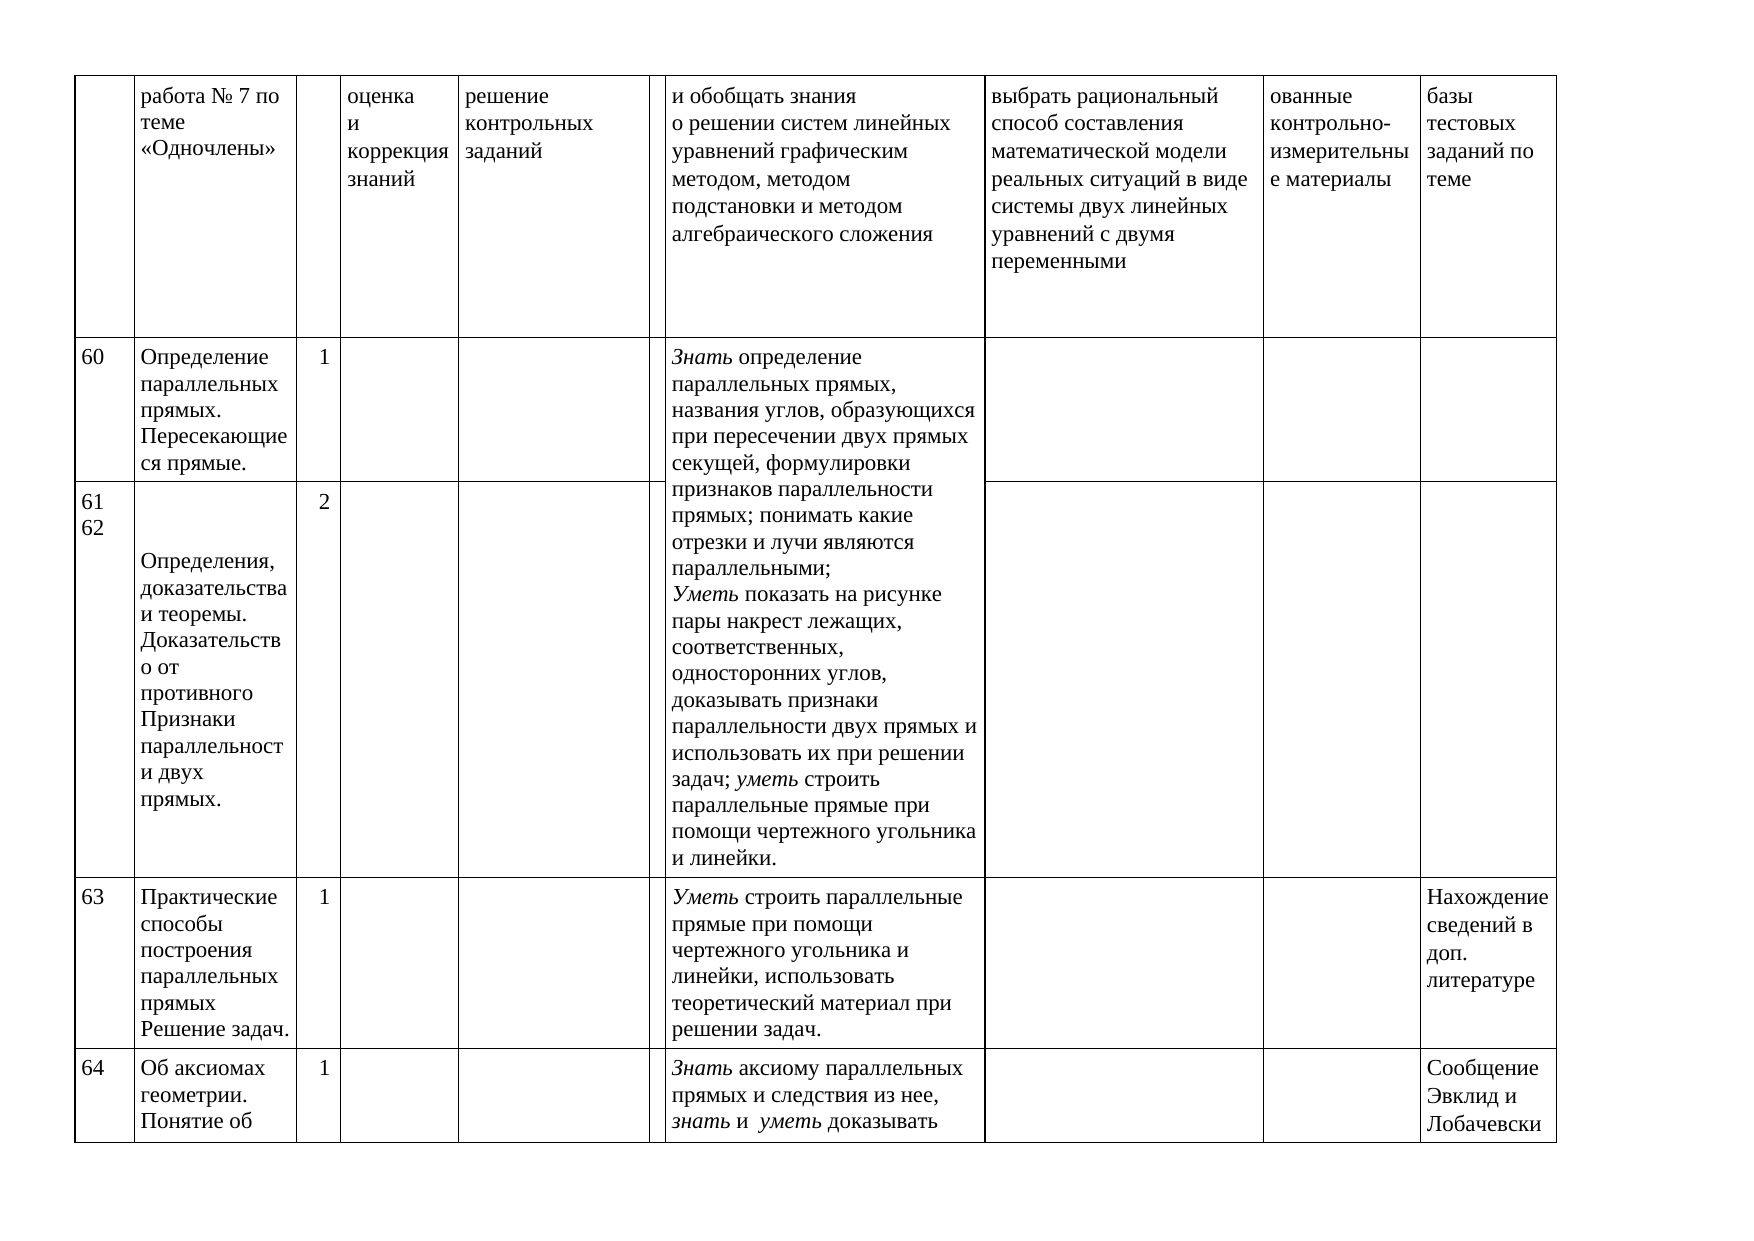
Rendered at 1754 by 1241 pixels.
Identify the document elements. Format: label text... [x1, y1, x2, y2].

table_cell Нахождение сведений в доп. литературе [1421, 878, 1556, 1048]
table_cell [341, 482, 458, 877]
table_cell [650, 338, 665, 481]
table_cell [341, 338, 458, 481]
table_cell [986, 1049, 1263, 1142]
table_cell [459, 1049, 649, 1142]
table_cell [459, 76, 649, 336]
table_cell [986, 878, 1263, 1048]
table_cell [1421, 338, 1556, 481]
table_cell [341, 878, 458, 1048]
table_cell [650, 1049, 665, 1142]
table_cell 63 [76, 878, 134, 1048]
table_cell 2 [297, 482, 340, 877]
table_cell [341, 76, 458, 336]
table_cell [1264, 338, 1420, 481]
table_cell [341, 1049, 458, 1142]
table_cell Практические способы построения параллельных прямых Решение задач. [135, 878, 296, 1048]
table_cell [135, 1049, 296, 1142]
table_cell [1421, 1049, 1556, 1142]
table_cell 1 [297, 1049, 340, 1142]
table_cell 1 [297, 76, 340, 336]
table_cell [666, 1049, 984, 1142]
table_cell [135, 76, 296, 336]
table_cell 1 [297, 878, 340, 1048]
table_cell [650, 878, 665, 1048]
table_cell 1 [297, 338, 340, 481]
table_cell Уметь строить параллельные прямые при помощи чертежного угольника и линейки, использовать теоретический материал при решении задач. [666, 878, 984, 1048]
table_cell [650, 482, 665, 877]
table_cell [459, 482, 649, 877]
table_cell [986, 338, 1263, 481]
table_cell [459, 878, 649, 1048]
table_cell Определения, доказательства и теоремы. Доказательство от противного Признаки параллельности двух прямых. [135, 482, 296, 877]
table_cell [986, 76, 1263, 336]
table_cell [666, 76, 984, 336]
table_cell [459, 338, 649, 481]
table_cell [986, 482, 1263, 877]
table_cell [1264, 1049, 1420, 1142]
table_cell Определение параллельных прямых. Пересекающиеся прямые. [135, 338, 296, 481]
table_cell Знать определение параллельных прямых, названия углов, образующихся при пересечении двух прямых секущей, формулировки признаков параллельности прямых; понимать какие отрезки и лучи являются параллельными; Уметь показать на рисунке пары накрест лежащих, соответственных, односторонних углов, доказывать признаки параллельности двух прямых и использовать их при решении задач; уметь строить параллельные прямые при помощи чертежного угольника и линейки. [666, 338, 984, 877]
table_cell [1421, 482, 1556, 877]
table_cell 59 [76, 76, 134, 336]
table_cell 64 [76, 1049, 134, 1142]
table_cell [1264, 482, 1420, 877]
table_cell 60 [76, 338, 134, 481]
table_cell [1421, 76, 1556, 336]
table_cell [1264, 76, 1420, 336]
table_cell [650, 76, 665, 336]
table_cell [1264, 878, 1420, 1048]
table_cell 61 62 [76, 482, 134, 877]
